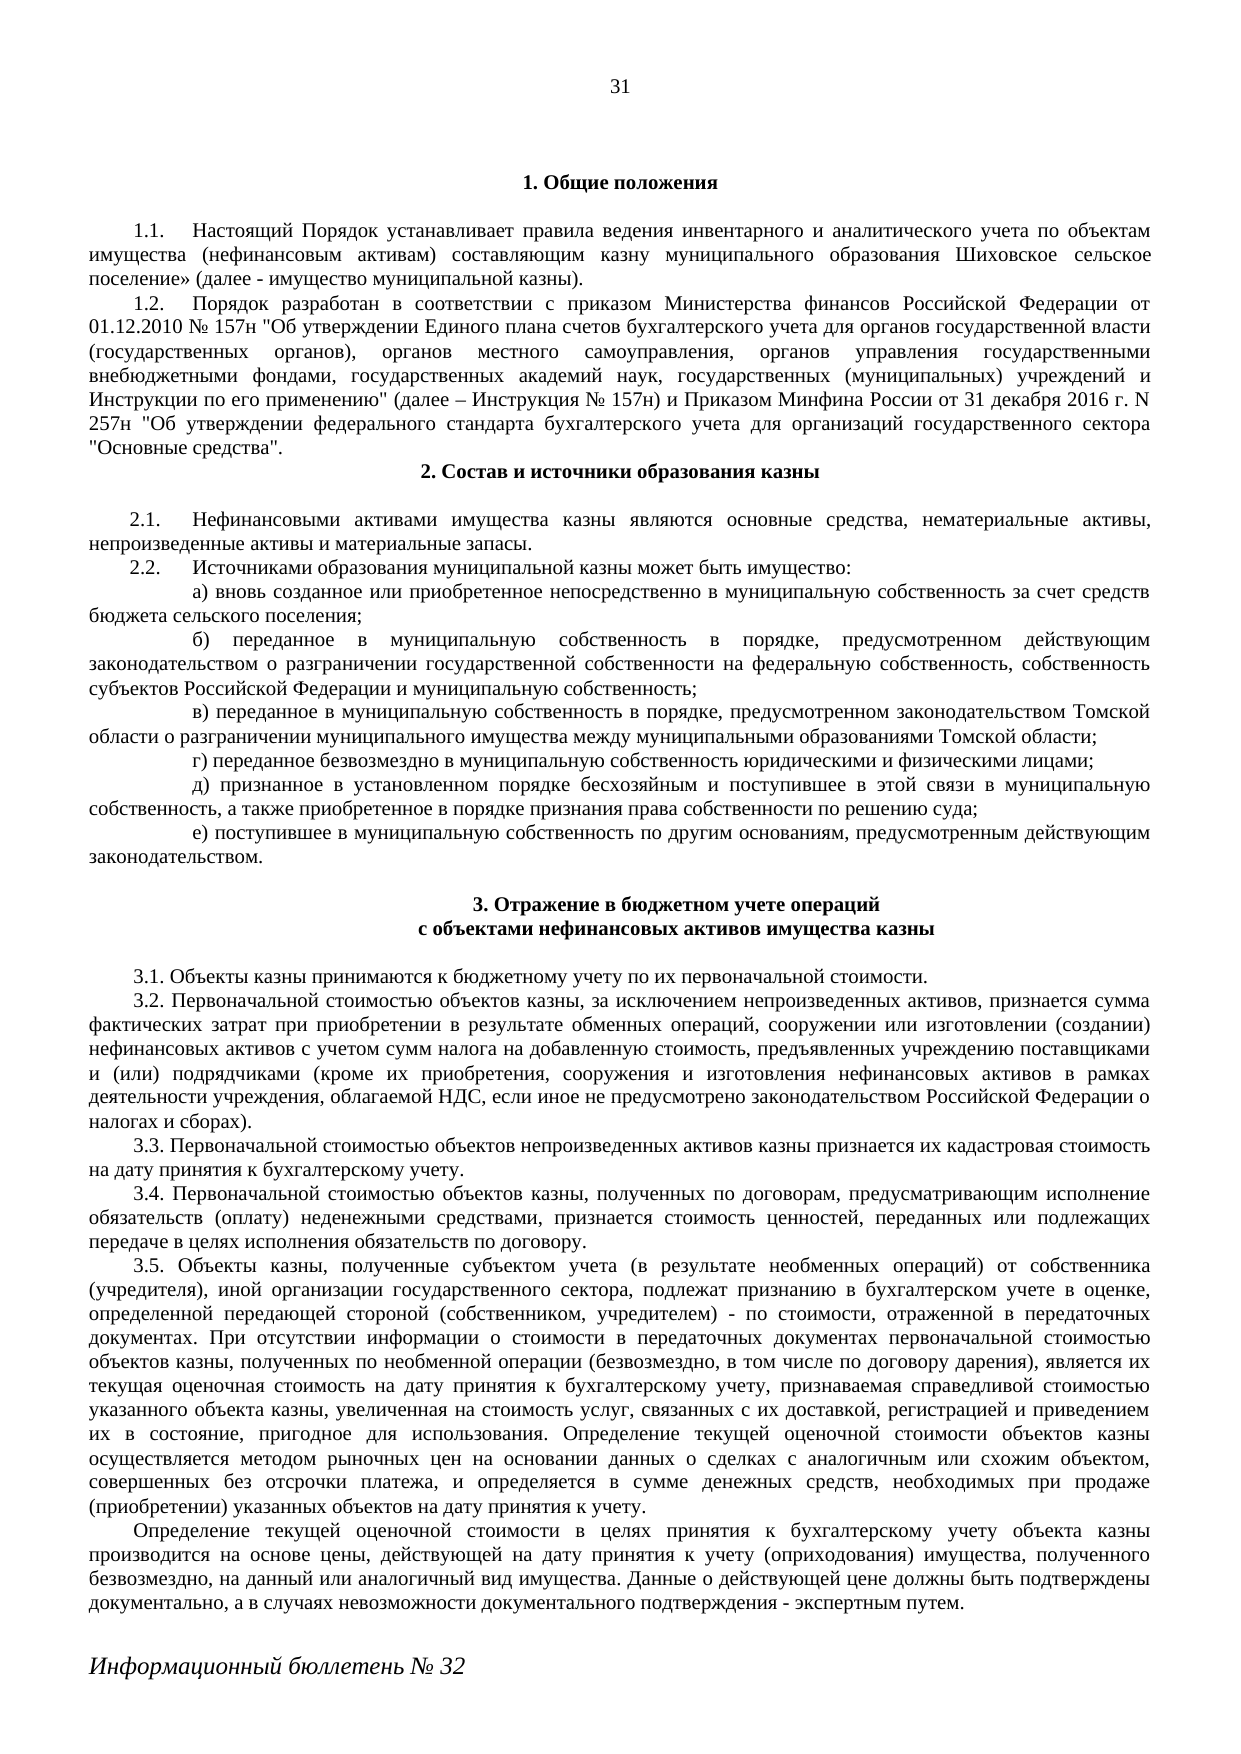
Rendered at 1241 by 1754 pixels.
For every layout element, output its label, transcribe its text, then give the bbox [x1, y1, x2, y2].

text г) переданное безвозмездно в муниципальную собственность юридическими и физическими лицами; [89, 748, 1152, 772]
list Настоящий Порядок устанавливает правила ведения инвентарного и аналитического учета по объектам имущества (нефинансовым активам) составляющим казну муниципального образования Шиховское сельское поселение» (далее - имущество муниципальной казны). [89, 218, 1152, 290]
text Определение текущей оценочной стоимости в целях принятия к бухгалтерскому учету объекта казны производится на основе цены, действующей на дату принятия к учету (оприходования) имущества, полученного безвозмездно, на данный или аналогичный вид имущества. Данные о действующей цене должны быть подтверждены документально, а в случаях невозможности документального подтверждения - экспертным путем. [89, 1518, 1152, 1614]
text е) поступившее в муниципальную собственность по другим основаниям, предусмотренным действующим законодательством. [89, 820, 1152, 868]
list Порядок разработан в соответствии с приказом Министерства финансов Российской Федерации от 01.12.2010 № 157н "Об утверждении Единого плана счетов бухгалтерского учета для органов государственной власти (государственных органов), органов местного самоуправления, органов управления государственными внебюджетными фондами, государственных академий наук, государственных (муниципальных) учреждений и Инструкции по его применению" (далее – Инструкция № 157н) и Приказом Минфина России от 31 декабря 2016 г. N 257н "Об утверждении федерального стандарта бухгалтерского учета для организаций государственного сектора "Основные средства". [89, 290, 1152, 459]
list Источниками образования муниципальной казны может быть имущество: [89, 555, 1152, 579]
subtitle 3. Отражение в бюджетном учете операций [201, 892, 1152, 916]
text 3.5. Объекты казны, полученные субъектом учета (в результате необменных операций) от собственника (учредителя), иной организации государственного сектора, подлежат признанию в бухгалтерском учете в оценке, определенной передающей стороной (собственником, учредителем) - по стоимости, отраженной в передаточных документах. При отсутствии информации о стоимости в передаточных документах первоначальной стоимостью объектов казны, полученных по необменной операции (безвозмездно, в том числе по договору дарения), является их текущая оценочная стоимость на дату принятия к бухгалтерскому учету, признаваемая справедливой стоимостью указанного объекта казны, увеличенная на стоимость услуг, связанных с их доставкой, регистрацией и приведением их в состояние, пригодное для использования. Определение текущей оценочной стоимости объектов казны осуществляется методом рыночных цен на основании данных о сделках с аналогичным или схожим объектом, совершенных без отсрочки платежа, и определяется в сумме денежных средств, необходимых при продаже (приобретении) указанных объектов на дату принятия к учету. [89, 1253, 1152, 1518]
list Нефинансовыми активами имущества казны являются основные средства, нематериальные активы, непроизведенные активы и материальные запасы. [89, 507, 1152, 555]
text д) признанное в установленном порядке бесхозяйным и поступившее в этой связи в муниципальную собственность, а также приобретенное в порядке признания права собственности по решению суда; [89, 772, 1152, 820]
subtitle с объектами нефинансовых активов имущества казны [201, 916, 1152, 940]
text 2. Состав и источники образования казны [89, 459, 1152, 483]
text б) переданное в муниципальную собственность в порядке, предусмотренном действующим законодательством о разграничении государственной собственности на федеральную собственность, собственность субъектов Российской Федерации и муниципальную собственность; [89, 627, 1152, 699]
text 3.4. Первоначальной стоимостью объектов казны, полученных по договорам, предусматривающим исполнение обязательств (оплату) неденежными средствами, признается стоимость ценностей, переданных или подлежащих передаче в целях исполнения обязательств по договору. [89, 1181, 1152, 1253]
text 3.2. Первоначальной стоимостью объектов казны, за исключением непроизведенных активов, признается сумма фактических затрат при приобретении в результате обменных операций, сооружении или изготовлении (создании) нефинансовых активов с учетом сумм налога на добавленную стоимость, предъявленных учреждению поставщиками и (или) подрядчиками (кроме их приобретения, сооружения и изготовления нефинансовых активов в рамках деятельности учреждения, облагаемой НДС, если иное не предусмотрено законодательством Российской Федерации о налогах и сборах). [89, 988, 1152, 1133]
text 1. Общие положения [89, 170, 1152, 194]
text 3.3. Первоначальной стоимостью объектов непроизведенных активов казны признается их кадастровая стоимость на дату принятия к бухгалтерскому учету. [89, 1133, 1152, 1181]
text 3.1. Объекты казны принимаются к бюджетному учету по их первоначальной стоимости. [89, 964, 1152, 988]
text в) переданное в муниципальную собственность в порядке, предусмотренном законодательством Томской области о разграничении муниципального имущества между муниципальными образованиями Томской области; [89, 699, 1152, 748]
text а) вновь созданное или приобретенное непосредственно в муниципальную собственность за счет средств бюджета сельского поселения; [89, 579, 1152, 627]
